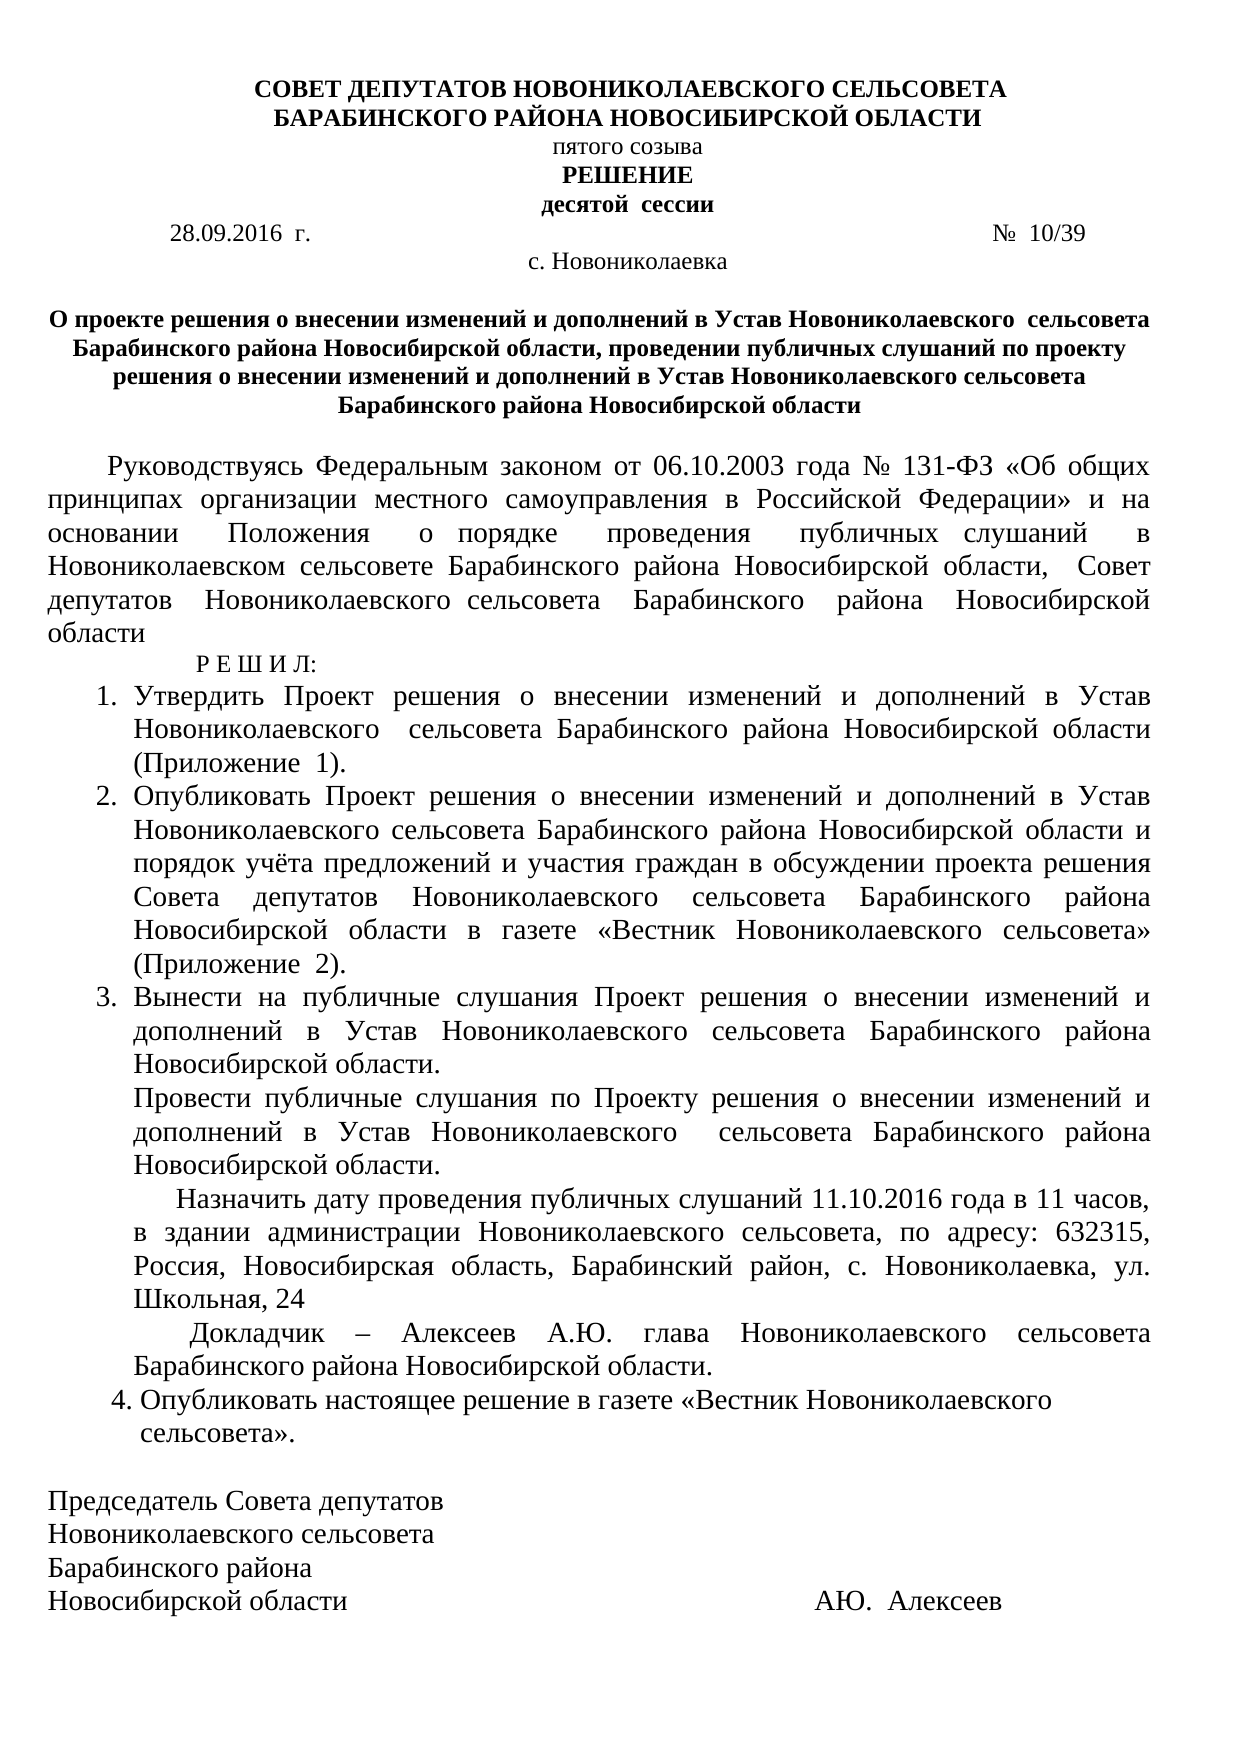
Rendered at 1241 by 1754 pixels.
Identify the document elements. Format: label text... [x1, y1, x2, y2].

text Р Е Ш И Л: [133, 649, 1152, 678]
list Утвердить Проект решения о внесении изменений и дополнений в Устав Новониколаевского сельсовета Барабинского района Новосибирской области (Приложение 1). [96, 678, 1152, 778]
text Докладчик – Алексеев А.Ю. глава Новониколаевского сельсовета Барабинского района Новосибирской области. [133, 1315, 1152, 1382]
text Барабинского района [47, 1550, 1152, 1583]
text 28.09.2016 г. № 10/39 с. Новониколаевка [103, 218, 1152, 275]
text О проекте решения о внесении изменений и дополнений в Устав Новониколаевского сельсовета Барабинского района Новосибирской области, проведении публичных слушаний по проекту решения о внесении изменений и дополнений в Устав Новониколаевского сельсовета Барабинского района Новосибирской области [47, 304, 1152, 419]
text СОВЕТ ДЕПУТАТОВ НОВОНИКОЛАЕВСКОГО СЕЛЬСОВЕТА [103, 74, 1158, 103]
text десятой сессии [103, 189, 1152, 218]
text Провести публичные слушания по Проекту решения о внесении изменений и дополнений в Устав Новониколаевского сельсовета Барабинского района Новосибирской области. [133, 1080, 1152, 1181]
list Вынести на публичные слушания Проект решения о внесении изменений и дополнений в Устав Новониколаевского сельсовета Барабинского района Новосибирской области. [96, 979, 1152, 1080]
text сельсовета». [103, 1416, 1152, 1449]
text пятого созыва [103, 131, 1152, 160]
text Новосибирской области АЮ. Алексеев [47, 1583, 1152, 1617]
text 4. Опубликовать настоящее решение в газете «Вестник Новониколаевского [103, 1382, 1152, 1416]
text Руководствуясь Федеральным законом от 06.10.2003 года № 131-ФЗ «Об общих принципах организации местного самоуправления в Российской Федерации» и на основании Положения о порядке проведения публичных слушаний в Новониколаевском сельсовете Барабинского района Новосибирской области, Совет депутатов Новониколаевского сельсовета Барабинского района Новосибирской области [47, 448, 1152, 649]
text БАРАБИНСКОГО РАЙОНА НОВОСИБИРСКОЙ ОБЛАСТИ [103, 103, 1152, 131]
list Опубликовать Проект решения о внесении изменений и дополнений в Устав Новониколаевского сельсовета Барабинского района Новосибирской области и порядок учёта предложений и участия граждан в обсуждении проекта решения Совета депутатов Новониколаевского сельсовета Барабинского района Новосибирской области в газете «Вестник Новониколаевского сельсовета» (Приложение 2). [96, 778, 1152, 979]
text Новониколаевского сельсовета [47, 1516, 1152, 1550]
text РЕШЕНИЕ [103, 160, 1152, 189]
text Назначить дату проведения публичных слушаний 11.10.2016 года в 11 часов, в здании администрации Новониколаевского сельсовета, по адресу: 632315, Россия, Новосибирская область, Барабинский район, с. Новониколаевка, ул. Школьная, 24 [133, 1181, 1152, 1315]
text Председатель Совета депутатов [47, 1483, 1152, 1516]
